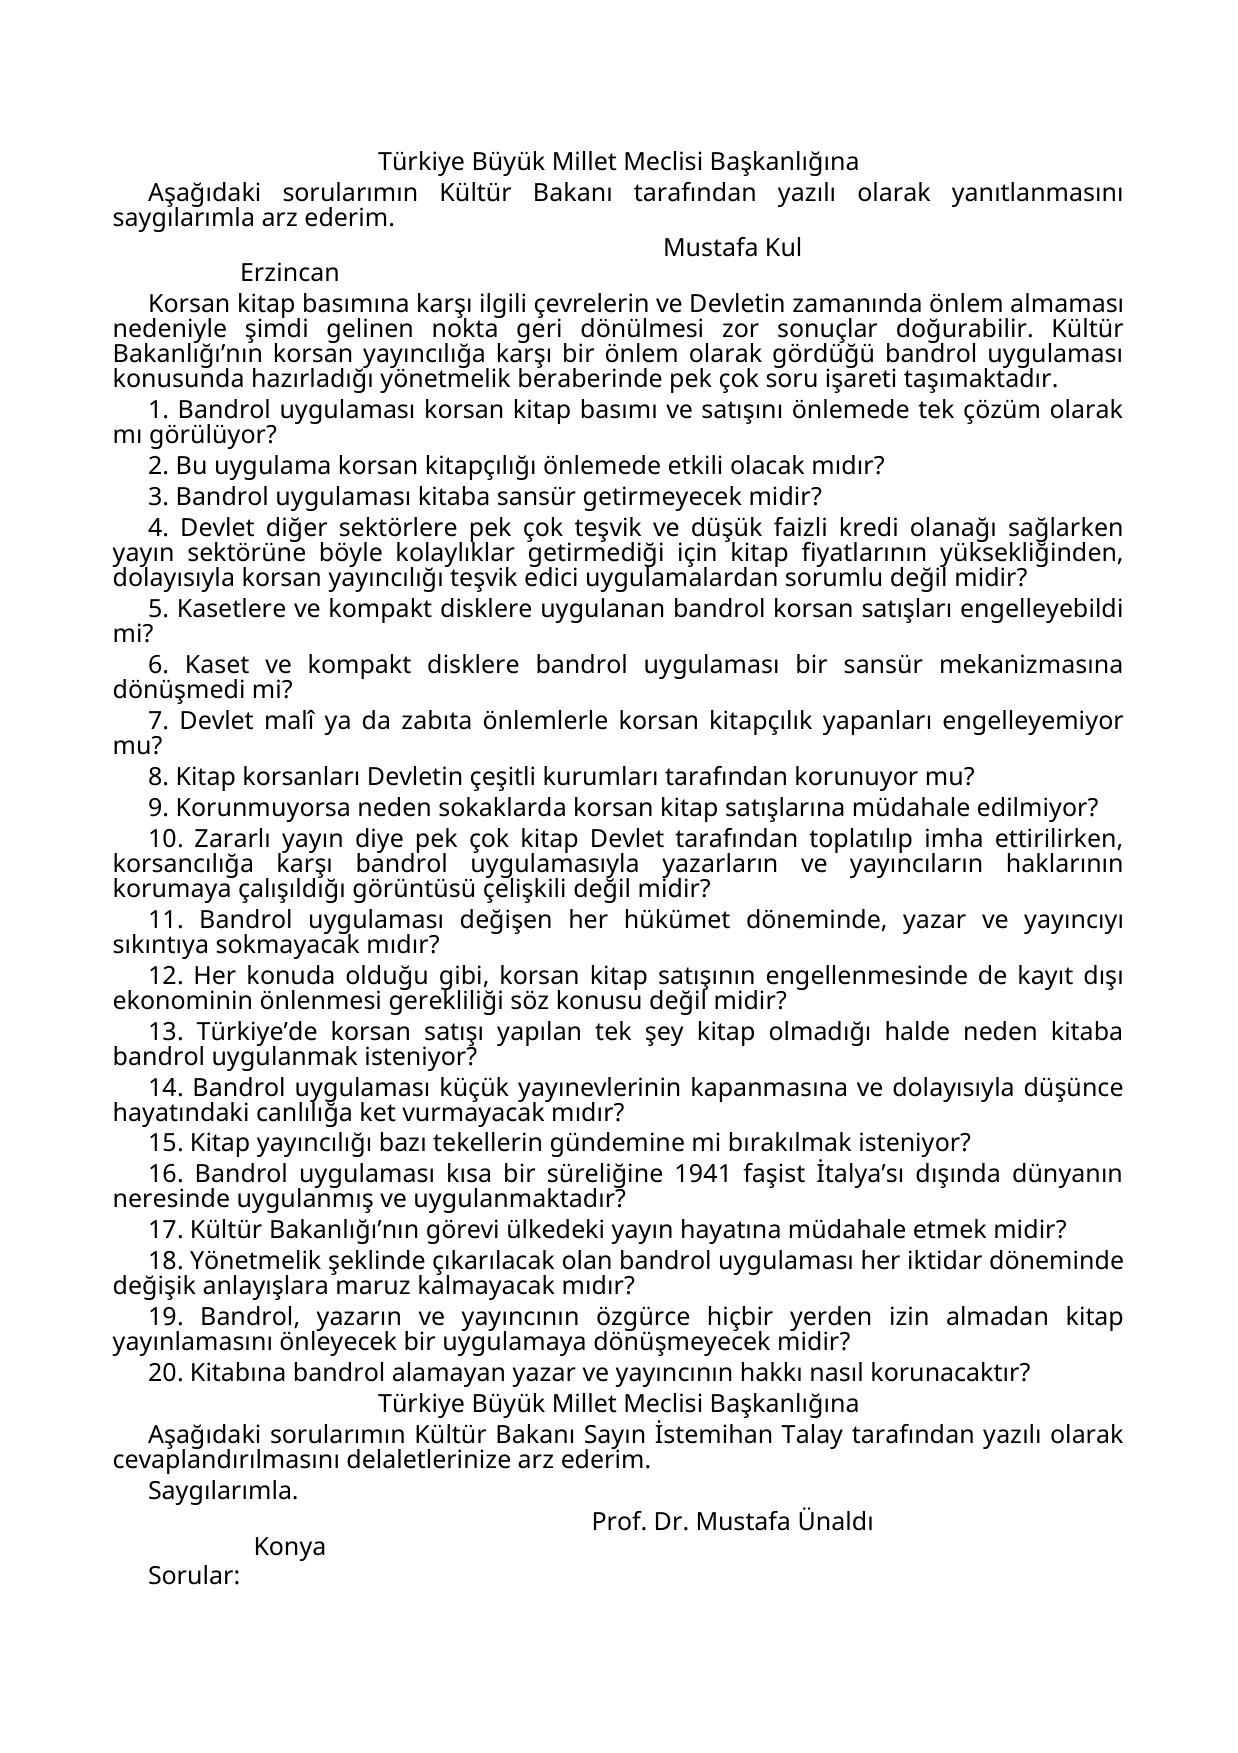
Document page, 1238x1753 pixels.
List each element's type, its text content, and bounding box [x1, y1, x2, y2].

text Aşağıdaki sorularımın Kültür Bakanı tarafından yazılı olarak yanıtlanmasını saygılarımla arz ederim. [112, 181, 1125, 231]
text 16. Bandrol uygulaması kısa bir süreliğine 1941 faşist İtalya’sı dışında dünyanın neresinde uygulanmış ve uygulanmaktadır? [112, 1163, 1125, 1213]
text 7. Devlet malî ya da zabıta önlemlerle korsan kitapçılık yapanları engelleyemiyor mu? [112, 709, 1125, 759]
text 15. Kitap yayıncılığı bazı tekellerin gündemine mi bırakılmak isteniyor? [112, 1132, 1125, 1157]
text Korsan kitap basımına karşı ilgili çevrelerin ve Devletin zamanında önlem almaması nedeniyle şimdi gelinen nokta geri dönülmesi zor sonuçlar doğurabilir. Kültür Bakanlığı’nın korsan yayıncılığa karşı bir önlem olarak gördüğü bandrol uygulaması konusunda hazırladığı yönetmelik beraberinde pek çok soru işareti taşımaktadır. [112, 293, 1125, 393]
text 20. Kitabına bandrol alamayan yazar ve yayıncının hakkı nasıl korunacaktır? [112, 1362, 1125, 1387]
text Türkiye Büyük Millet Meclisi Başkanlığına [112, 150, 1125, 175]
text 4. Devlet diğer sektörlere pek çok teşvik ve düşük faizli kredi olanağı sağlarken yayın sektörüne böyle kolaylıklar getirmediği için kitap fiyatlarının yüksekliğinden, dolayısıyla korsan yayıncılığı teşvik edici uygulamalardan sorumlu değil midir? [112, 517, 1125, 592]
text Prof. Dr. Mustafa Ünaldı Konya [112, 1510, 1125, 1560]
text 2. Bu uygulama korsan kitapçılığı önlemede etkili olacak mıdır? [112, 455, 1125, 480]
text Sorular: [112, 1566, 1125, 1589]
text 10. Zararlı yayın diye pek çok kitap Devlet tarafından toplatılıp imha ettirilirken, korsancılığa karşı bandrol uygulamasıyla yazarların ve yayıncıların haklarının korumaya çalışıldığı görüntüsü çelişkili değil midir? [112, 827, 1125, 902]
text Aşağıdaki sorularımın Kültür Bakanı Sayın İstemihan Talay tarafından yazılı olarak cevaplandırılmasını delaletlerinize arz ederim. [112, 1423, 1125, 1473]
text 18. Yönetmelik şeklinde çıkarılacak olan bandrol uygulaması her iktidar döneminde değişik anlayışlara maruz kalmayacak mıdır? [112, 1250, 1125, 1300]
text 6. Kaset ve kompakt disklere bandrol uygulaması bir sansür mekanizmasına dönüşmedi mi? [112, 653, 1125, 703]
text 1. Bandrol uygulaması korsan kitap basımı ve satışını önlemede tek çözüm olarak mı görülüyor? [112, 399, 1125, 449]
text 5. Kasetlere ve kompakt disklere uygulanan bandrol korsan satışları engelleyebildi mi? [112, 597, 1125, 647]
text 19. Bandrol, yazarın ve yayıncının özgürce hiçbir yerden izin almadan kitap yayınlamasını önleyecek bir uygulamaya dönüşmeyecek midir? [112, 1306, 1125, 1356]
text Mustafa Kul Erzincan [112, 237, 1125, 287]
text 17. Kültür Bakanlığı’nın görevi ülkedeki yayın hayatına müdahale etmek midir? [112, 1219, 1125, 1244]
text 9. Korunmuyorsa neden sokaklarda korsan kitap satışlarına müdahale edilmiyor? [112, 796, 1125, 821]
text Saygılarımla. [112, 1479, 1125, 1504]
text 3. Bandrol uygulaması kitaba sansür getirmeyecek midir? [112, 486, 1125, 511]
text 11. Bandrol uygulaması değişen her hükümet döneminde, yazar ve yayıncıyı sıkıntıya sokmayacak mıdır? [112, 908, 1125, 958]
text 14. Bandrol uygulaması küçük yayınevlerinin kapanmasına ve dolayısıyla düşünce hayatındaki canlılığa ket vurmayacak mıdır? [112, 1076, 1125, 1126]
text 13. Türkiye’de korsan satışı yapılan tek şey kitap olmadığı halde neden kitaba bandrol uygulanmak isteniyor? [112, 1020, 1125, 1070]
text 8. Kitap korsanları Devletin çeşitli kurumları tarafından korunuyor mu? [112, 765, 1125, 790]
text 12. Her konuda olduğu gibi, korsan kitap satışının engellenmesinde de kayıt dışı ekonominin önlenmesi gerekliliği söz konusu değil midir? [112, 964, 1125, 1014]
text Türkiye Büyük Millet Meclisi Başkanlığına [112, 1392, 1125, 1417]
